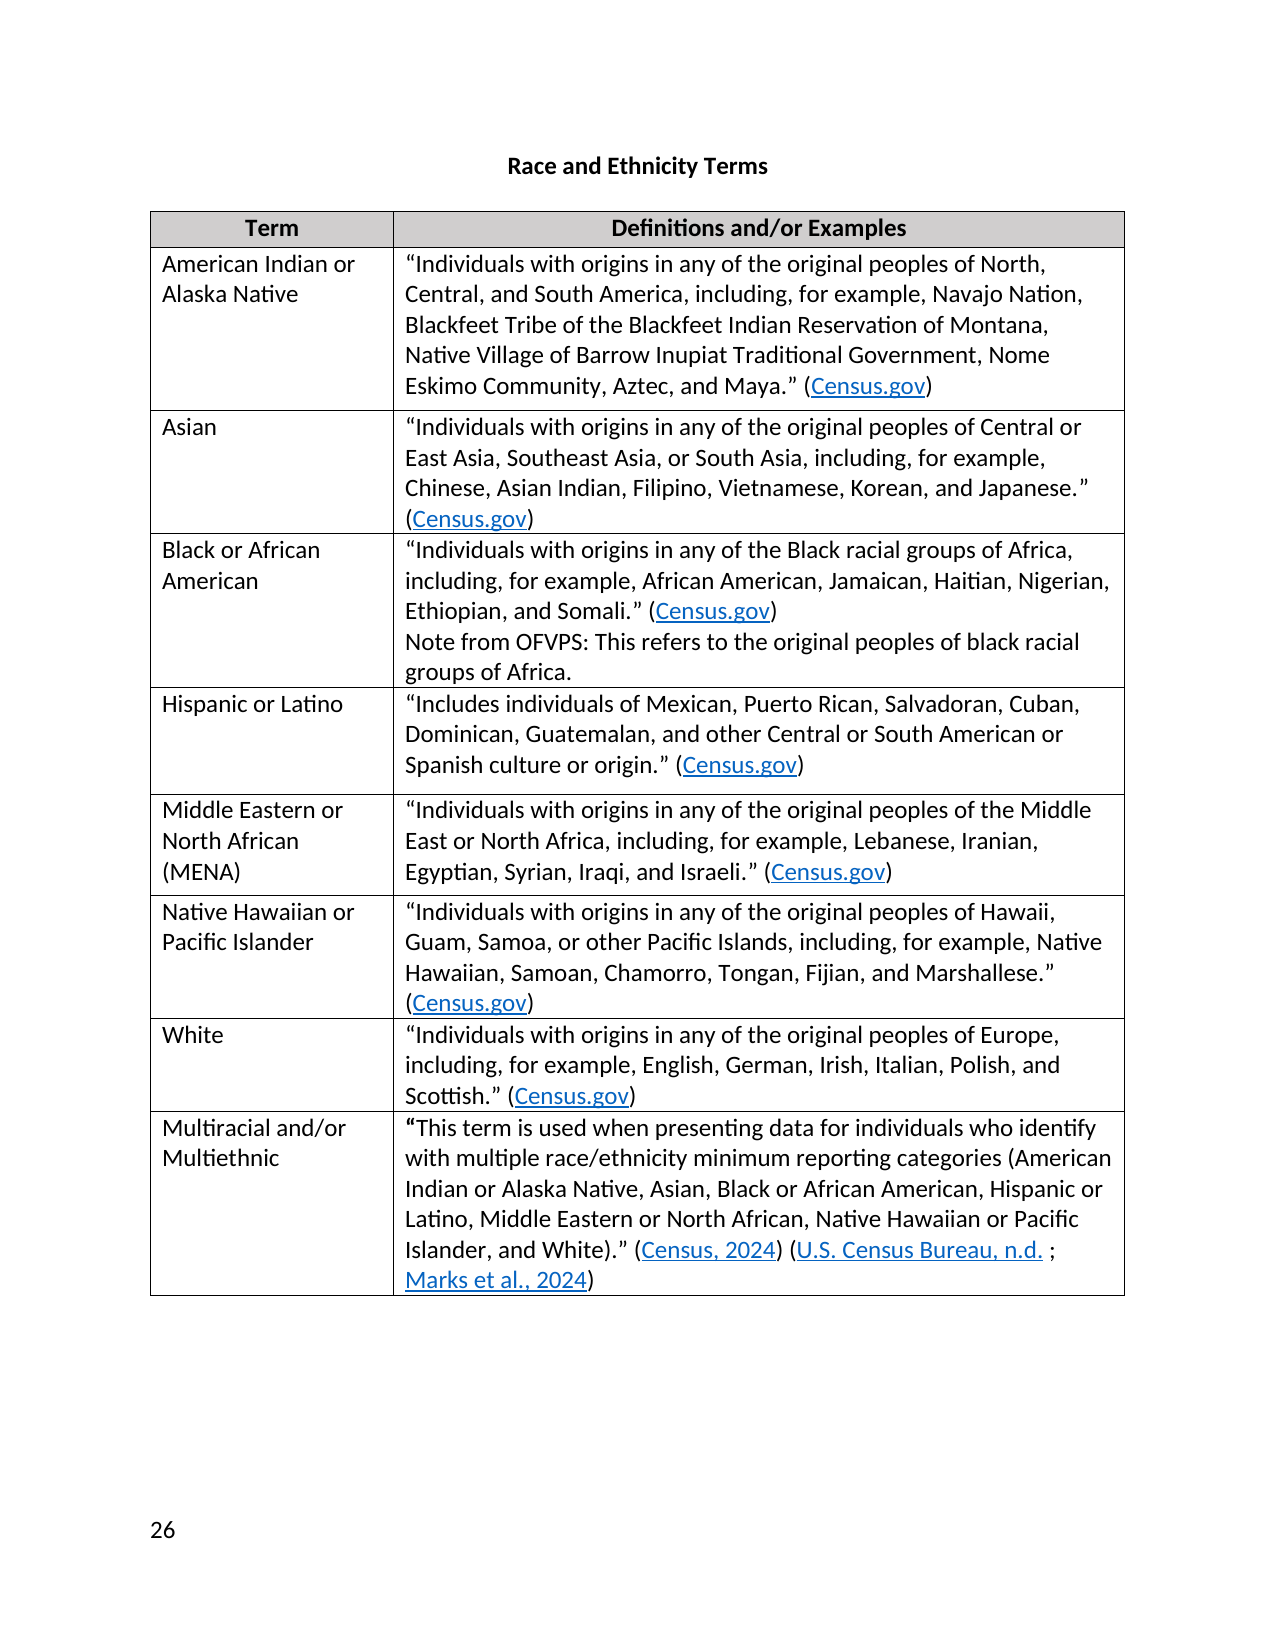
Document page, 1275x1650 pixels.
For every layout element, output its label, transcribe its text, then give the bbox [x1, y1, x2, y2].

table_cell American Indian or Alaska Native [151, 248, 393, 410]
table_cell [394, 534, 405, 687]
table_header Definitions and/or Examples [394, 212, 1124, 247]
table_cell “Individuals with origins in any of the original peoples of Central or East Asia, Southeast Asia, or South Asia, including, for example, Chinese, Asian Indian, Filipino, Vietnamese, Korean, and Japanese.” (Census.gov) [534, 411, 1124, 533]
table_cell “This term is used when presenting data for individuals who identify with multiple race/ethnicity minimum reporting categories (American Indian or Alaska Native, Asian, Black or African American, Hispanic or Latino, Middle Eastern or North African, Native Hawaiian or Pacific Islander, and White).” (Census, 2024) (U.S. Census Bureau, n.d. ; Marks et al., 2024) [394, 1112, 1124, 1295]
table_cell “Includes individuals of Mexican, Puerto Rican, Salvadoran, Cuban, Dominican, Guatemalan, and other Central or South American or Spanish culture or origin.” (Census.gov) [394, 688, 1124, 794]
table_cell Middle Eastern or North African (MENA) [151, 795, 393, 895]
table_cell “Individuals with origins in any of the original peoples of Europe, including, for example, English, German, Irish, Italian, Polish, and Scottish.” (Census.gov) [394, 1019, 1124, 1111]
table_cell Multiracial and/or Multiethnic [151, 1112, 393, 1295]
table_cell “Individuals with origins in any of the original peoples of the Middle East or North Africa, including, for example, Lebanese, Iranian, Egyptian, Syrian, Iraqi, and Israeli.” (Census.gov) [394, 795, 1124, 895]
table_header Term [151, 212, 393, 247]
table_cell Black or African American [151, 534, 393, 687]
table_cell Asian [151, 411, 393, 533]
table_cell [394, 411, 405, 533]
table_cell White [151, 1019, 393, 1111]
table_cell Native Hawaiian or Pacific Islander [151, 896, 393, 1018]
table_cell “Individuals with origins in any of the original peoples of North, Central, and South America, including, for example, Navajo Nation, Blackfeet Tribe of the Blackfeet Indian Reservation of Montana, Native Village of Barrow Inupiat Traditional Government, Nome Eskimo Community, Aztec, and Maya.” (Census.gov) [394, 248, 1124, 410]
text Race and Ethnicity Terms [150, 150, 1125, 181]
table_cell “Individuals with origins in any of the original peoples of Hawaii, Guam, Samoa, or other Pacific Islands, including, for example, Native Hawaiian, Samoan, Chamorro, Tongan, Fijian, and Marshallese.” (Census.gov) [394, 896, 1124, 1018]
table_cell “Individuals with origins in any of the Black racial groups of Africa, including, for example, African American, Jamaican, Haitian, Nigerian, Ethiopian, and Somali.” (Census.gov) Note from OFVPS: This refers to the original peoples of black racial groups of Africa. [572, 534, 1124, 687]
table_cell Hispanic or Latino [151, 688, 393, 794]
